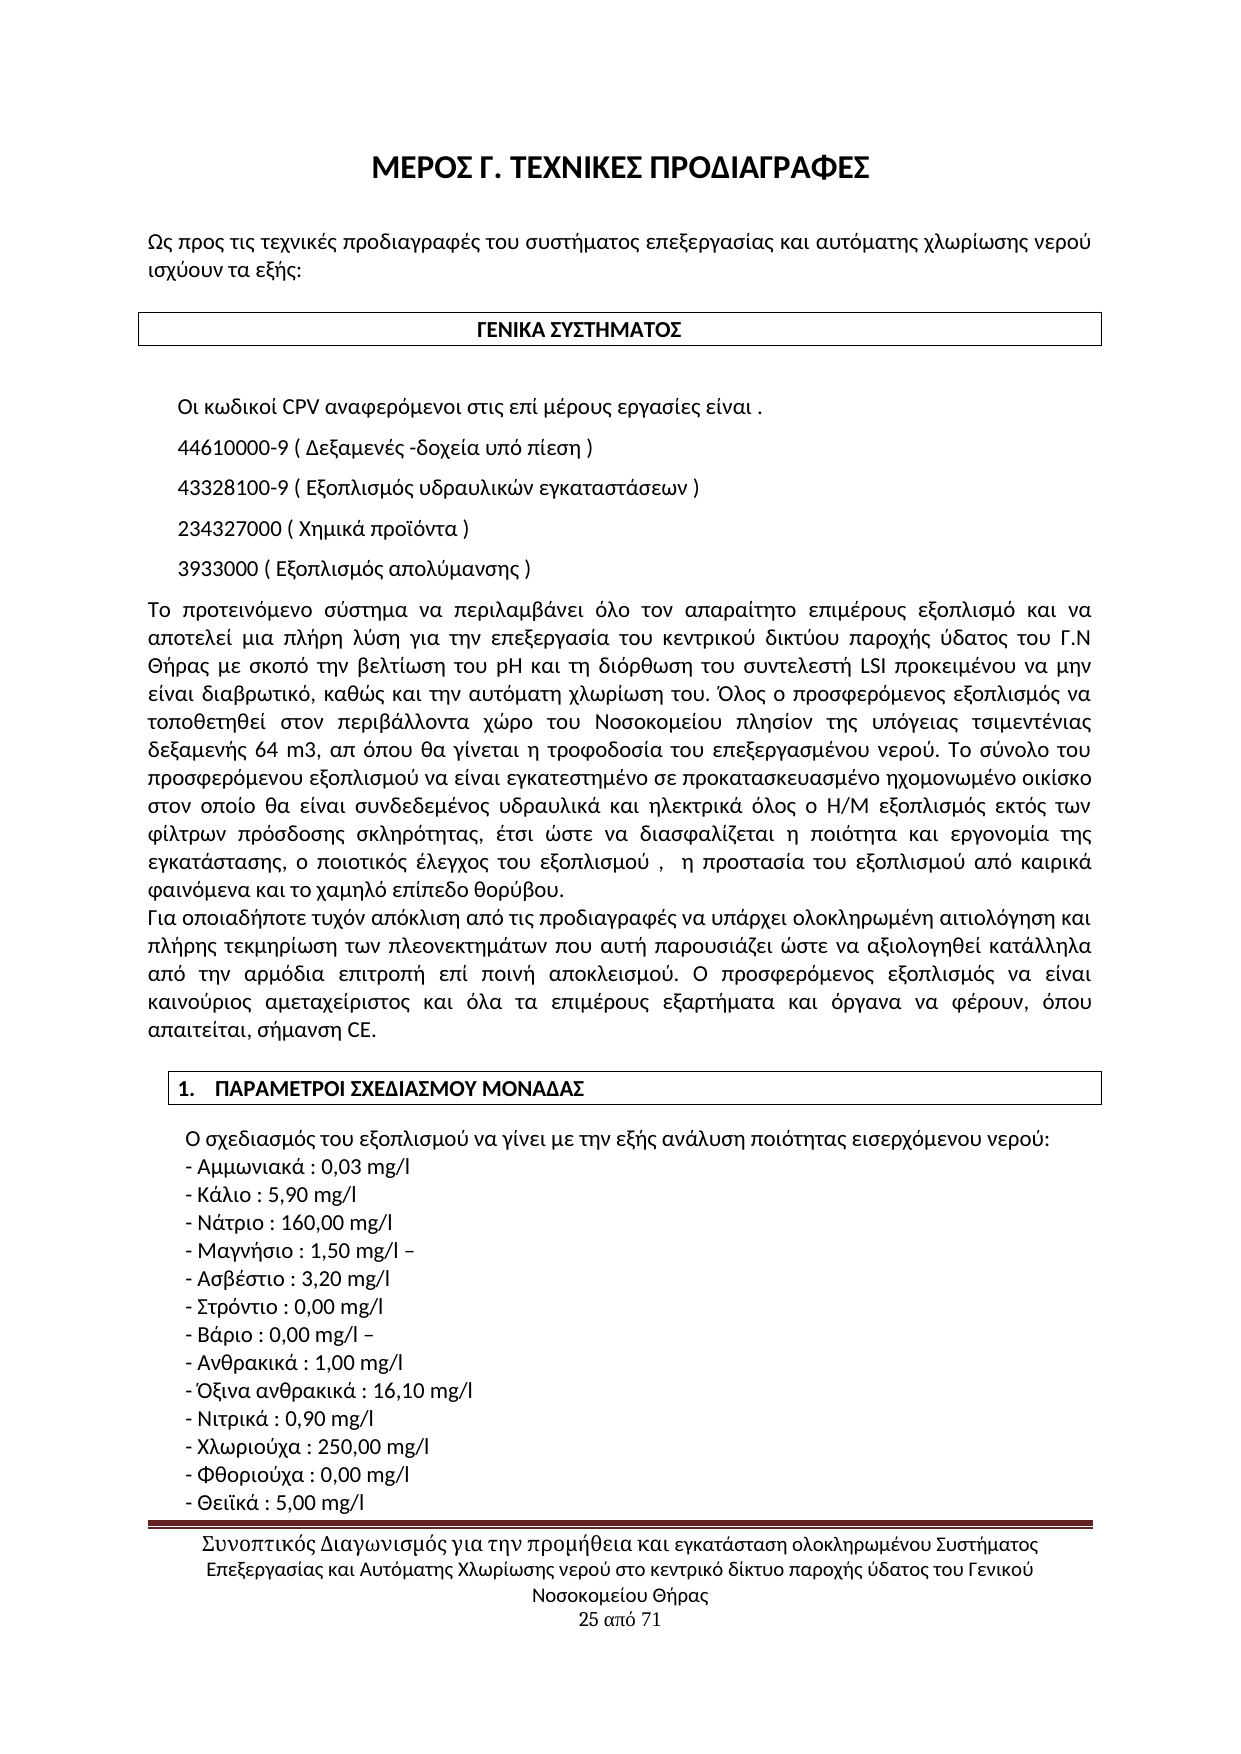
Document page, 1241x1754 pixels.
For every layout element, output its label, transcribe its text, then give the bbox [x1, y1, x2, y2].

text - Θειϊκά : 5,00 mg/l [185, 1488, 1093, 1516]
text Ο σχεδιασμός του εξοπλισμού να γίνει με την εξής ανάλυση ποιότητας εισερχόμενου νερού: [185, 1124, 1093, 1152]
text - Φθοριούχα : 0,00 mg/l [185, 1460, 1093, 1488]
text 43328100-9 ( Εξοπλισμός υδραυλικών εγκαταστάσεων ) [177, 473, 1093, 501]
text ΓΕΝΙΚΑ ΣΥΣΤΗΜΑΤΟΣ [139, 313, 1101, 345]
text 234327000 ( Χημικά προϊόντα ) [177, 514, 1093, 542]
text - Κάλιο : 5,90 mg/l [185, 1180, 1093, 1208]
text 3933000 ( Εξοπλισμός απολύμανσης ) [177, 554, 1093, 582]
text - Αμμωνιακά : 0,03 mg/l [185, 1152, 1093, 1180]
text Το προτεινόμενο σύστημα να περιλαμβάνει όλο τον απαραίτητο επιμέρους εξοπλισμό και να αποτελεί μια πλήρη λύση για την επεξεργασία του κεντρικού δικτύου παροχής ύδατος του Γ.Ν Θήρας με σκοπό την βελτίωση του pH και τη διόρθωση του συντελεστή LSI προκειμένου να μην είναι διαβρωτικό, καθώς και την αυτόματη χλωρίωση του. Όλος ο προσφερόμενος εξοπλισμός να τοποθετηθεί στον περιβάλλοντα χώρο του Νοσοκομείου πλησίον της υπόγειας τσιμεντένιας δεξαμενής 64 m3, απ όπου θα γίνεται η τροφοδοσία του επεξεργασμένου νερού. Το σύνολο του προσφερόμενου εξοπλισμού να είναι εγκατεστημένο σε προκατασκευασμένο ηχομονωμένο οικίσκο στον οποίο θα είναι συνδεδεμένος υδραυλικά και ηλεκτρικά όλος ο Η/Μ εξοπλισμός εκτός των φίλτρων πρόσδοσης σκληρότητας, έτσι ώστε να διασφαλίζεται η ποιότητα και εργονομία της εγκατάστασης, ο ποιοτικός έλεγχος του εξοπλισμού , η προστασία του εξοπλισμού από καιρικά φαινόμενα και το χαμηλό επίπεδο θορύβου. [148, 595, 1093, 903]
text Οι κωδικοί CPV αναφερόμενοι στις επί μέρους εργασίες είναι . [177, 392, 1093, 420]
text - Στρόντιο : 0,00 mg/l [185, 1292, 1093, 1320]
text - Νιτρικά : 0,90 mg/l [185, 1404, 1093, 1432]
text - Ασβέστιο : 3,20 mg/l [185, 1264, 1093, 1292]
text - Βάριο : 0,00 mg/l – [185, 1320, 1093, 1348]
text Για οποιαδήποτε τυχόν απόκλιση από τις προδιαγραφές να υπάρχει ολοκληρωμένη αιτιολόγηση και πλήρης τεκμηρίωση των πλεονεκτημάτων που αυτή παρουσιάζει ώστε να αξιολογηθεί κατάλληλα από την αρμόδια επιτροπή επί ποινή αποκλεισμού. Ο προσφερόμενος εξοπλισμός να είναι καινούριος αμεταχείριστος και όλα τα επιμέρους εξαρτήματα και όργανα να φέρουν, όπου απαιτείται, σήμανση CE. [148, 903, 1093, 1043]
text Ως προς τις τεχνικές προδιαγραφές του συστήματος επεξεργασίας και αυτόματης χλωρίωσης νερού ισχύουν τα εξής: [148, 227, 1093, 283]
text - Νάτριο : 160,00 mg/l [185, 1208, 1093, 1236]
text 44610000-9 ( Δεξαμενές -δοχεία υπό πίεση ) [177, 433, 1093, 461]
text - Όξινα ανθρακικά : 16,10 mg/l [185, 1376, 1093, 1404]
text ΜΕΡΟΣ Γ. ΤΕΧΝΙΚΕΣ ΠΡΟΔΙΑΓΡΑΦΕΣ [148, 146, 1093, 187]
text - Μαγνήσιο : 1,50 mg/l – [185, 1236, 1093, 1264]
list ΠΑΡΑΜΕΤΡΟΙ ΣΧΕΔΙΑΣΜΟΥ ΜΟΝΑΔΑΣ [169, 1072, 1101, 1104]
text - Ανθρακικά : 1,00 mg/l [185, 1348, 1093, 1376]
text - Χλωριούχα : 250,00 mg/l [185, 1432, 1093, 1460]
